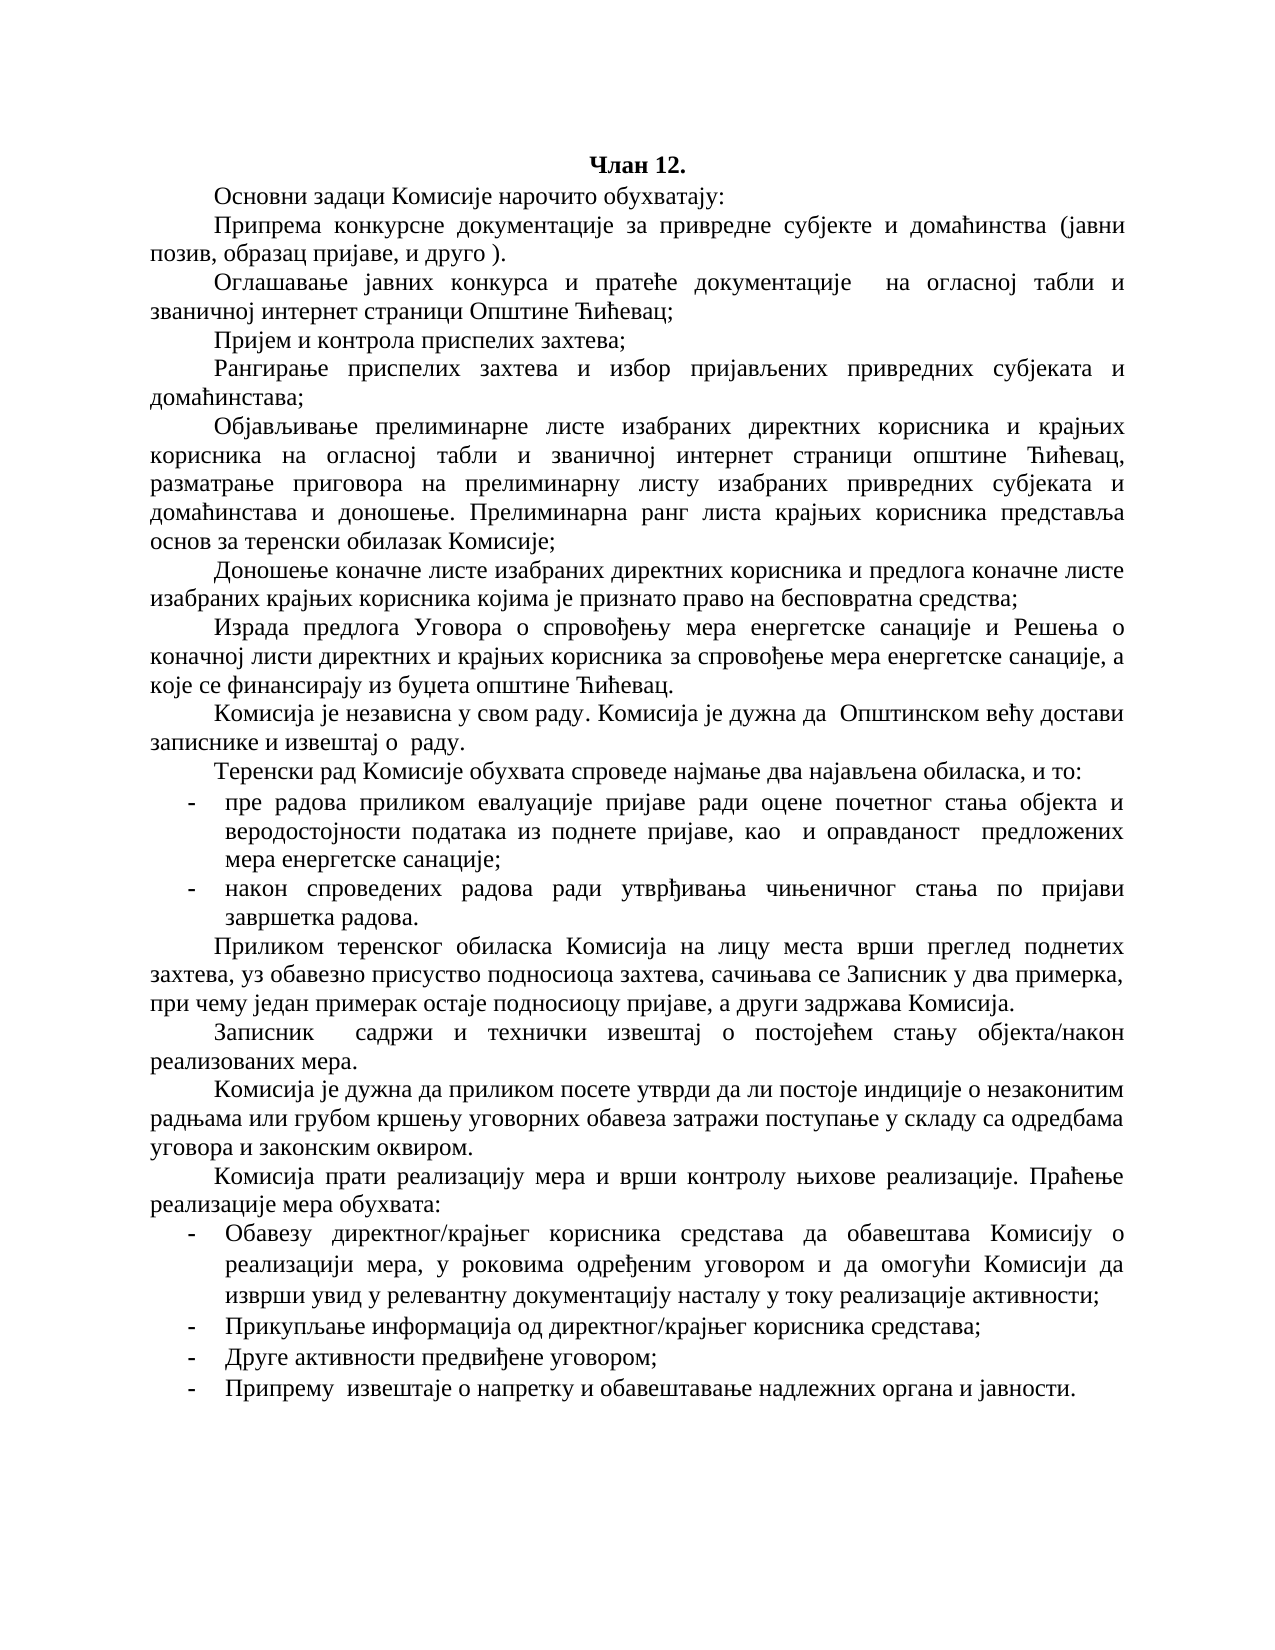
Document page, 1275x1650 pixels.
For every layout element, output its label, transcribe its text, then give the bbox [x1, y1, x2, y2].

list пре радова приликом евалуације пријаве ради оцене почетног стања објекта и веродостојности података из поднете пријаве, као и оправданост предложених мера енергетске санације; [187, 787, 1125, 873]
text Пријем и контрола приспелих захтева; [150, 325, 1125, 353]
text Записник садржи и технички извештај о постојећем стању објекта/након реализованих мера. [150, 1017, 1125, 1074]
text Члан 12. [150, 150, 1125, 179]
text Доношење коначне листе изабраних директних корисника и предлога коначне листе изабраних крајњих корисника којима је признато право на бесповратна средства; [150, 555, 1125, 612]
text Рангирање приспелих захтева и избор пријављених привредних субјеката и домаћинстава; [150, 353, 1125, 411]
list Припрему извештаје о напретку и обавештавање надлежних органа и јавности. [187, 1373, 1125, 1402]
list Обавезу директног/крајњег корисника средстава да обавештава Комисију о реализацији мера, у роковима одређеним уговором и да омогући Комисији да изврши увид у релевантну документацију насталу у току реализације активности; [187, 1218, 1125, 1309]
list након спроведених радова ради утврђивања чињеничног стања по пријави завршетка радова. [187, 873, 1125, 931]
text Оглашавање јавних конкурса и пратеће документације на огласној табли и званичној интернет страници Општине Ћићевац; [150, 267, 1125, 325]
list Прикупљање информација од директног/крајњег корисника средстава; [187, 1311, 1125, 1340]
text Објављивање прелиминарне листе изабраних директних корисника и крајњих корисника на огласној табли и званичној интернет страници општине Ћићевац, разматрање приговора на прелиминарну листу изабраних привредних субјеката и домаћинстава и доношење. Прелиминарна ранг листа крајњих корисника представља основ за теренски обилазак Комисије; [150, 411, 1125, 555]
text Комисија прати реализацију мера и врши контролу њихове реализације. Праћење реализације мера обухвата: [150, 1161, 1125, 1218]
text Основни задаци Комисије нарочито обухватају: [150, 181, 1125, 210]
text Теренски рад Комисије обухвата спроведе најмање два најављена обиласка, и то: [150, 756, 1125, 785]
text Приликом теренског обиласка Комисија на лицу места врши преглед поднетих захтева, уз обавезно присуство подносиоца захтева, сачињава се Записник у два примерка, при чему један примерак остаје подносиоцу пријаве, а други задржава Комисија. [150, 931, 1125, 1017]
list Друге активности предвиђене уговором; [187, 1342, 1125, 1371]
text Израда предлога Уговора о спровођењу мера енергетске санације и Решења о коначној листи директних и крајњих корисника за спровођење мера енергетске санације, а које се финансирају из буџета општине Ћићевац. [150, 612, 1125, 698]
text Припрема конкурсне документације за привредне субјекте и домаћинства (јавни позив, образац пријаве, и друго ). [150, 210, 1125, 267]
text Комисија је дужна да приликом посете утврди да ли постоје индиције о незаконитим радњама или грубом кршењу уговорних обавеза затражи поступање у складу са одредбама уговора и законским оквиром. [150, 1074, 1125, 1161]
text Комисија је независна у свом раду. Комисија је дужна да Општинском већу достави записнике и извештај о раду. [150, 698, 1125, 756]
